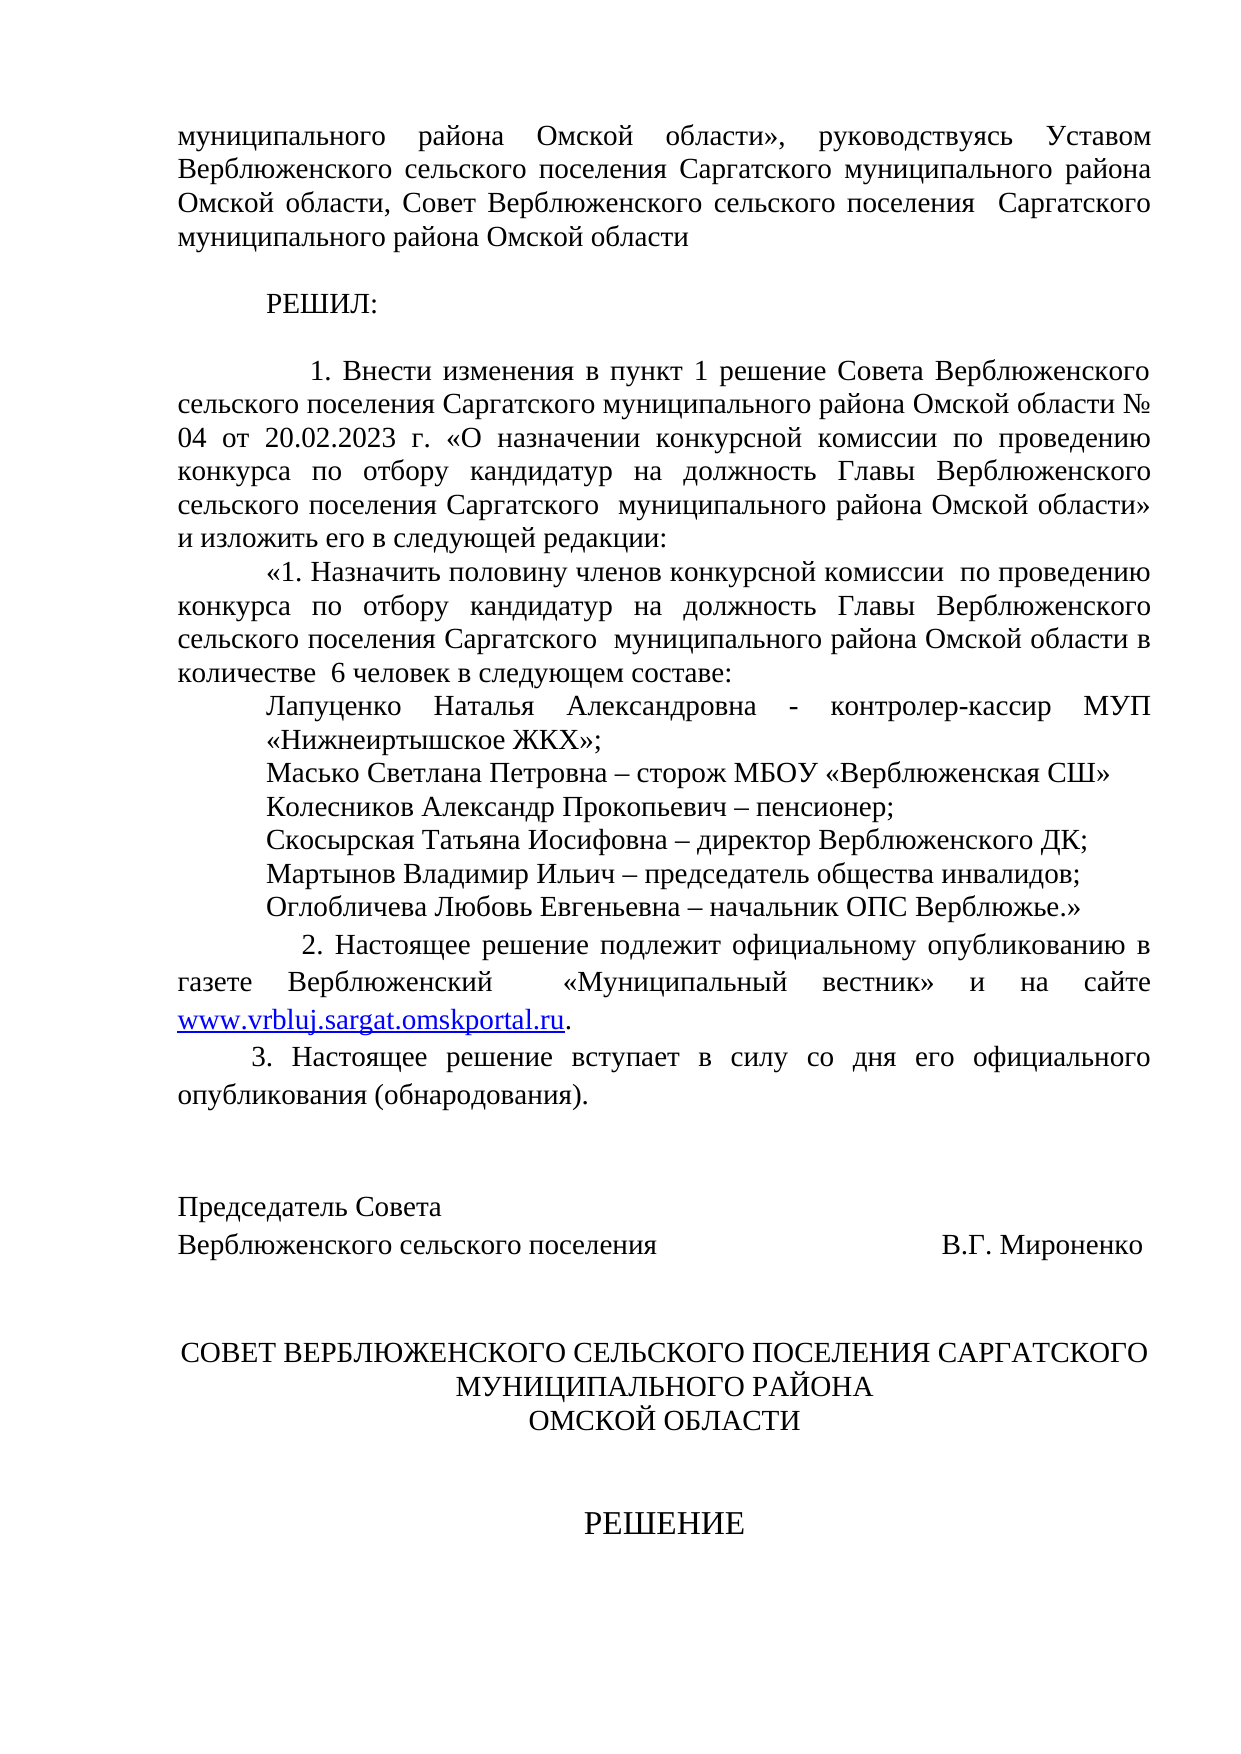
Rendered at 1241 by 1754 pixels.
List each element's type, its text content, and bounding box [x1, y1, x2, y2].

text РЕШЕНИЕ [177, 1503, 1152, 1542]
text ОМСКОЙ ОБЛАСТИ [177, 1403, 1152, 1436]
text Верблюженского сельского поселения В.Г. Мироненко [177, 1223, 1152, 1261]
text «1. Назначить половину членов конкурсной комиссии по проведению конкурса по отбору кандидатур на должность Главы Верблюженского сельского поселения Саргатского муниципального района Омской области в количестве 6 человек в следующем составе: [177, 554, 1152, 688]
text 2. Настоящее решение подлежит официальному опубликованию в газете Верблюженский «Муниципальный вестник» и на сайте www.vrbluj.sargat.omskportal.ru. [177, 923, 1152, 1036]
text СОВЕТ ВЕРБЛЮЖЕНСКОГО СЕЛЬСКОГО ПОСЕЛЕНИЯ САРГАТСКОГО МУНИЦИПАЛЬНОГО РАЙОНА [177, 1336, 1152, 1403]
text Колесников Александр Прокопьевич – пенсионер; [266, 789, 1152, 822]
text Масько Светлана Петровна – сторож МБОУ «Верблюженская СШ» [266, 755, 1152, 789]
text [177, 118, 1152, 252]
text РЕШИЛ: [177, 286, 1152, 319]
text 3. Настоящее решение вступает в силу со дня его официального опубликования (обнародования). [177, 1036, 1152, 1111]
text 1. Внести изменения в пункт 1 решение Совета Верблюженского сельского поселения Саргатского муниципального района Омской области № 04 от 20.02.2023 г. «О назначении конкурсной комиссии по проведению конкурса по отбору кандидатур на должность Главы Верблюженского сельского поселения Саргатского муниципального района Омской области» и изложить его в следующей редакции: [177, 353, 1152, 554]
text Оглобличева Любовь Евгеньевна – начальник ОПС Верблюжье.» [266, 889, 1152, 923]
text Лапуценко Наталья Александровна - контролер-кассир МУП «Нижнеиртышское ЖКХ»; [266, 688, 1152, 755]
text Председатель Совета [177, 1186, 1152, 1223]
text Мартынов Владимир Ильич – председатель общества инвалидов; [266, 856, 1152, 889]
text Скосырская Татьяна Иосифовна – директор Верблюженского ДК; [266, 822, 1152, 856]
